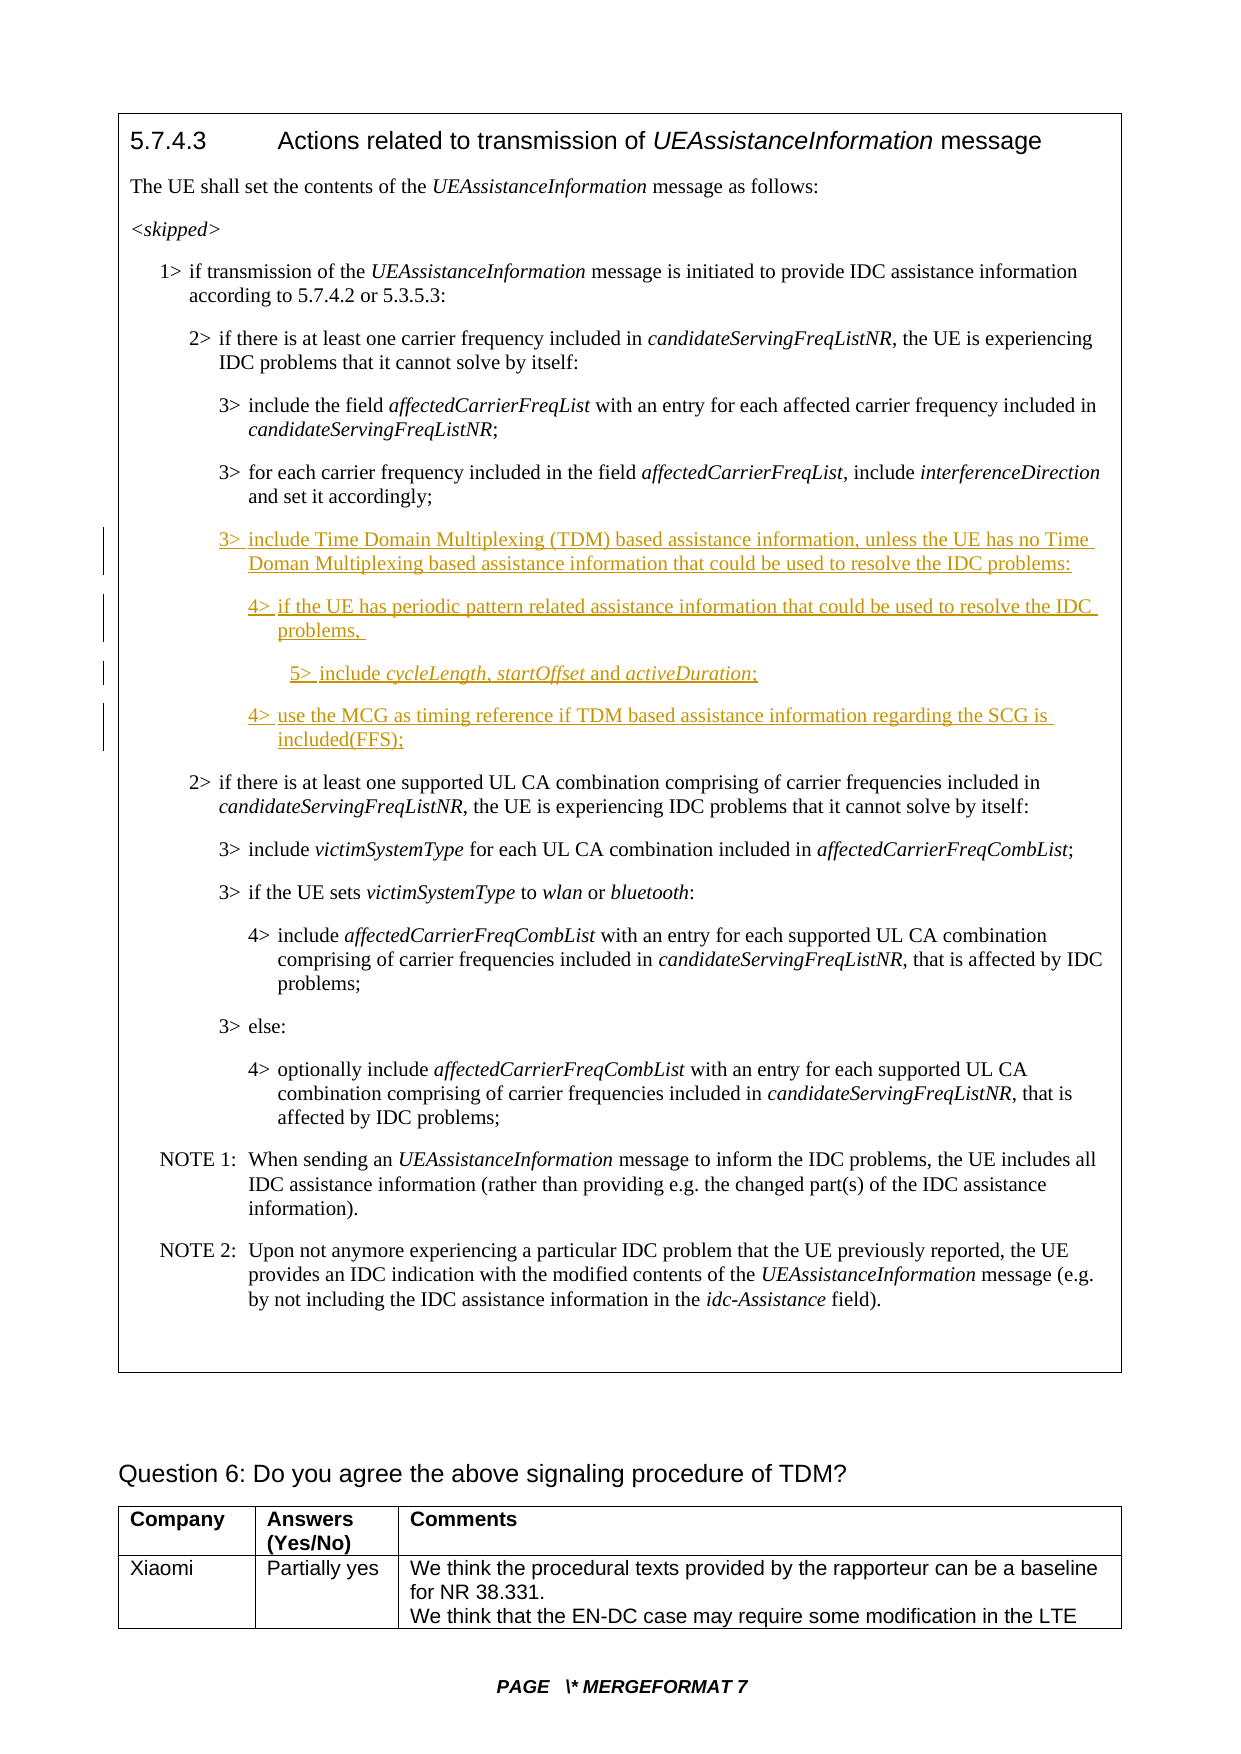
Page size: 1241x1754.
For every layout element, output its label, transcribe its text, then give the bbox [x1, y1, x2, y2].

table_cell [399, 1556, 1121, 1628]
subtitle Question 6: Do you agree the above signaling procedure of TDM? [118, 1459, 1122, 1487]
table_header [119, 114, 1121, 1372]
table_cell Partially yes [256, 1556, 398, 1628]
table_cell Xiaomi [119, 1556, 255, 1628]
table_header Answers (Yes/No) [256, 1507, 398, 1555]
table_header Company [119, 1507, 255, 1555]
table_header Comments [399, 1507, 1121, 1555]
